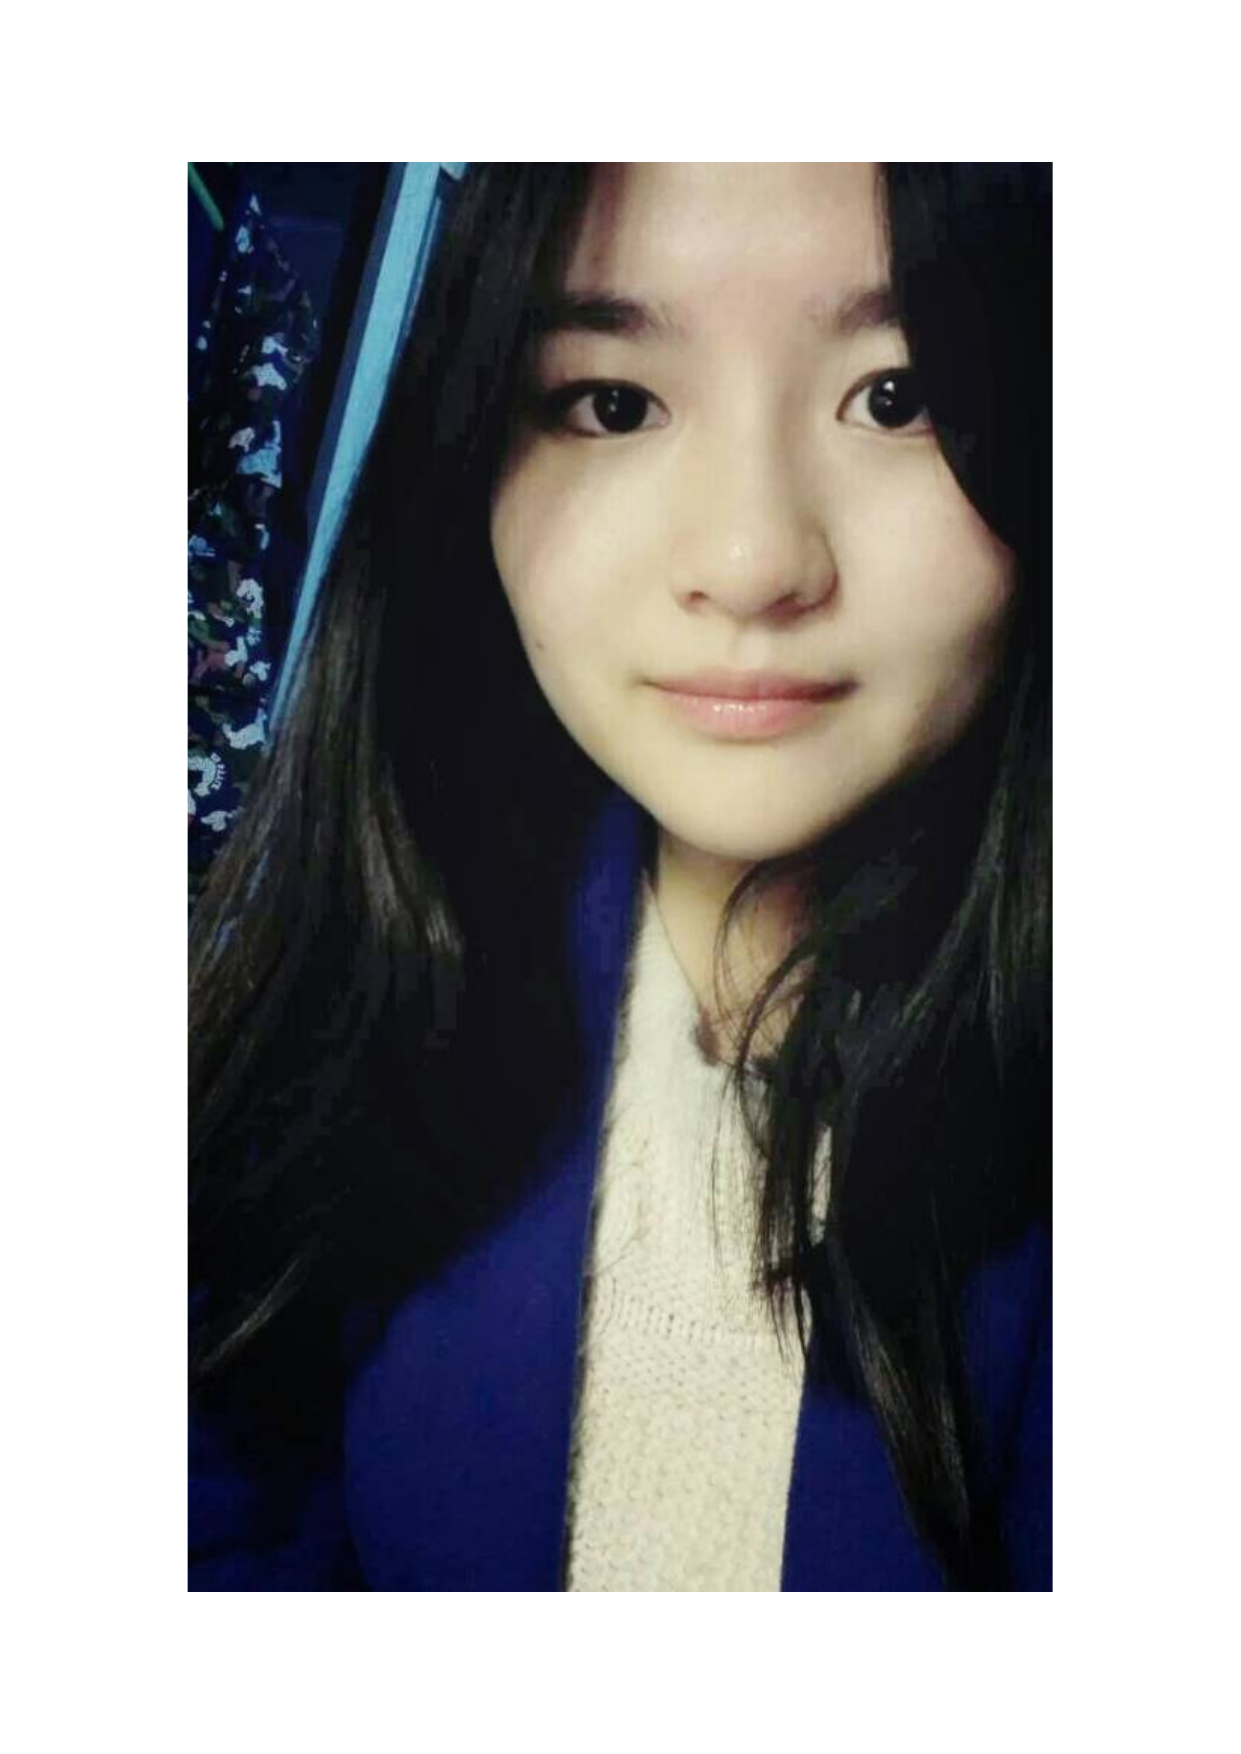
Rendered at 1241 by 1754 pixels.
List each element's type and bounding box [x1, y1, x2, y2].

picture [187, 162, 1053, 1592]
